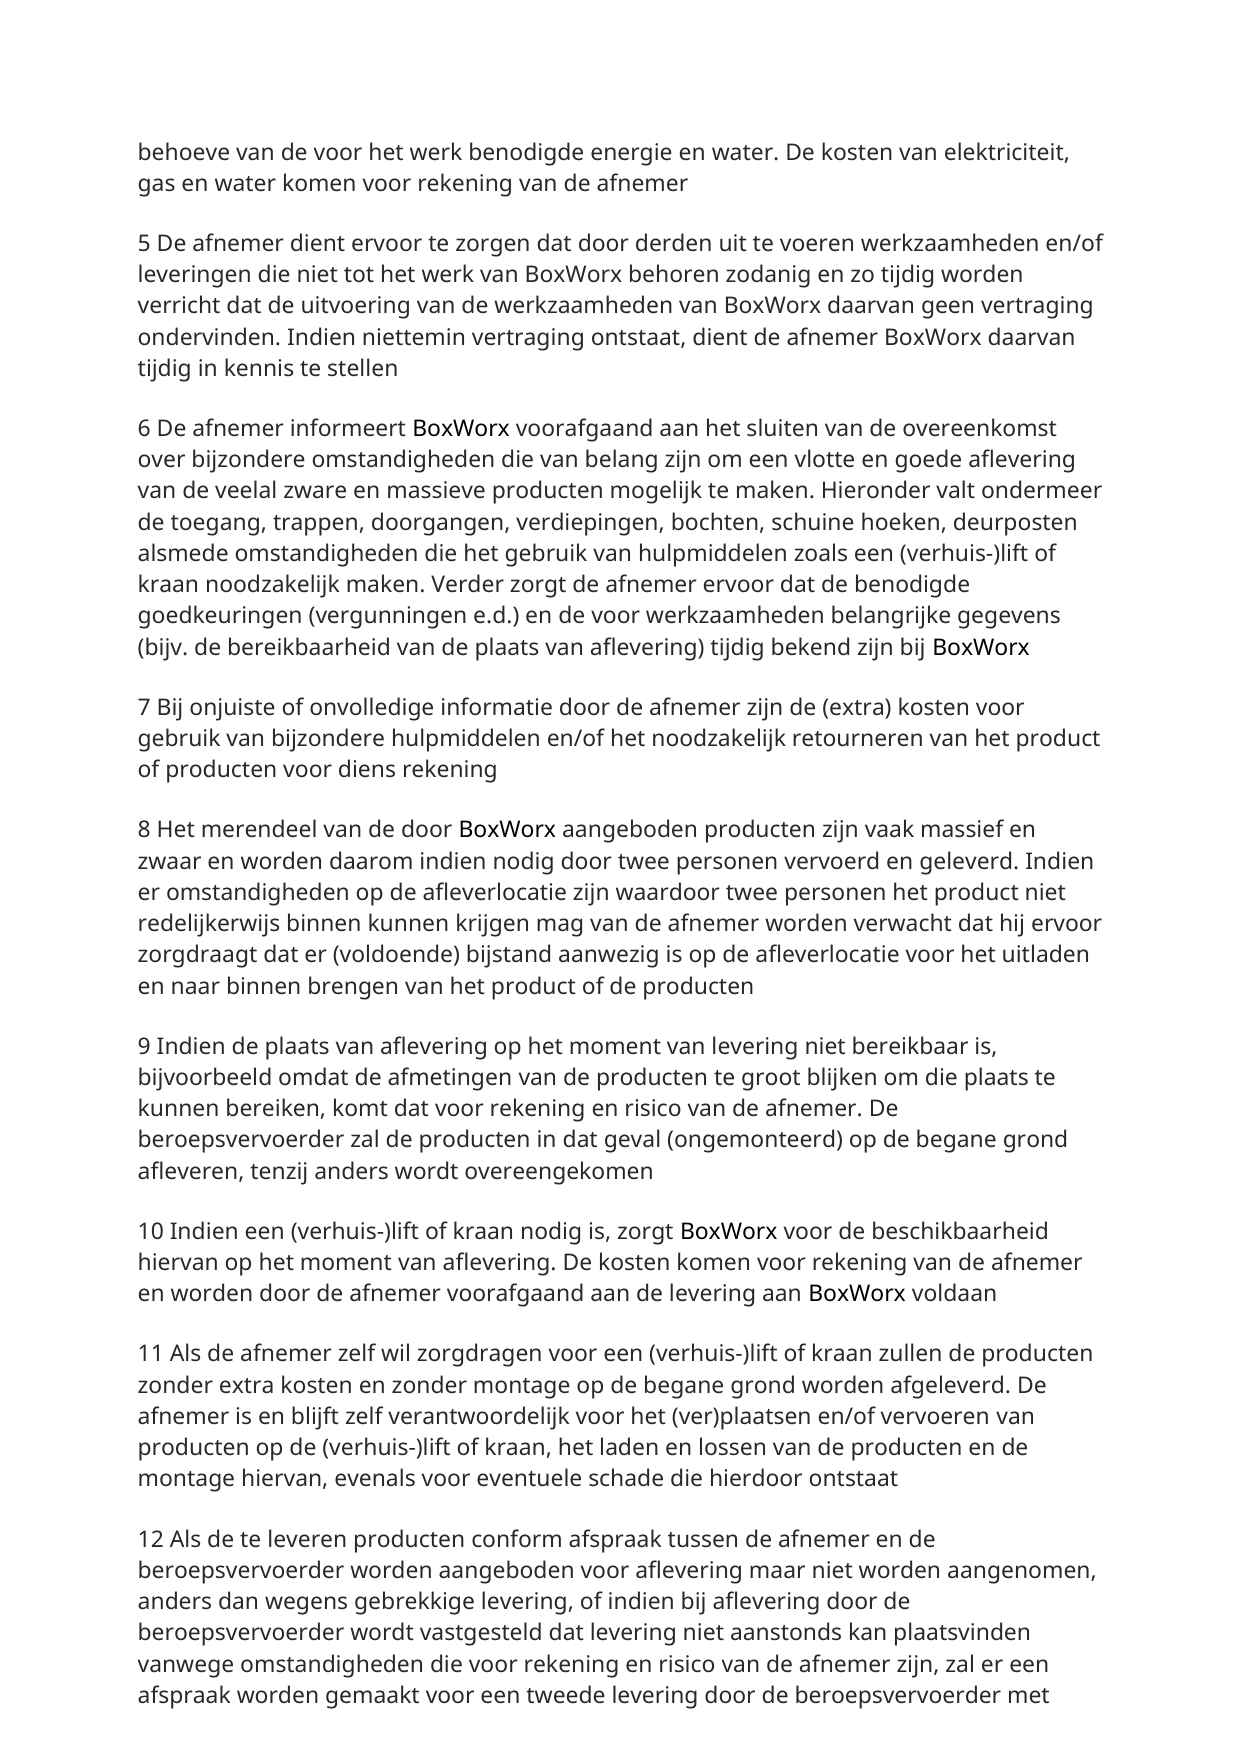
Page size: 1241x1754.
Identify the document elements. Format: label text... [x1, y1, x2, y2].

text 11 Als de afnemer zelf wil zorgdragen voor een (verhuis-)lift of kraan zullen de producten zonder extra kosten en zonder montage op de begane grond worden afgeleverd. De afnemer is en blijft zelf verantwoordelijk voor het (ver)plaatsen en/of vervoeren van producten op de (verhuis-)lift of kraan, het laden en lossen van de producten en de montage hiervan, evenals voor eventuele schade die hierdoor ontstaat [137, 1337, 1105, 1494]
text 5 De afnemer dient ervoor te zorgen dat door derden uit te voeren werkzaamheden en/of leveringen die niet tot het werk van BoxWorx behoren zodanig en zo tijdig worden verricht dat de uitvoering van de werkzaamheden van BoxWorx daarvan geen vertraging ondervinden. Indien niettemin vertraging ontstaat, dient de afnemer BoxWorx daarvan tijdig in kennis te stellen [137, 227, 1105, 383]
text 6 De afnemer informeert BoxWorx voorafgaand aan het sluiten van de overeenkomst over bijzondere omstandigheden die van belang zijn om een vlotte en goede aflevering van de veelal zware en massieve producten mogelijk te maken. Hieronder valt ondermeer de toegang, trappen, doorgangen, verdiepingen, bochten, schuine hoeken, deurposten alsmede omstandigheden die het gebruik van hulpmiddelen zoals een (verhuis-)lift of kraan noodzakelijk maken. Verder zorgt de afnemer ervoor dat de benodigde goedkeuringen (vergunningen e.d.) en de voor werkzaamheden belangrijke gegevens (bijv. de bereikbaarheid van de plaats van aflevering) tijdig bekend zijn bij BoxWorx [137, 412, 1105, 662]
text 7 Bij onjuiste of onvolledige informatie door de afnemer zijn de (extra) kosten voor gebruik van bijzondere hulpmiddelen en/of het noodzakelijk retourneren van het product of producten voor diens rekening [137, 691, 1105, 784]
text 8 Het merendeel van de door BoxWorx aangeboden producten zijn vaak massief en zwaar en worden daarom indien nodig door twee personen vervoerd en geleverd. Indien er omstandigheden op de afleverlocatie zijn waardoor twee personen het product niet redelijkerwijs binnen kunnen krijgen mag van de afnemer worden verwacht dat hij ervoor zorgdraagt dat er (voldoende) bijstand aanwezig is op de afleverlocatie voor het uitladen en naar binnen brengen van het product of de producten [137, 813, 1105, 1001]
text 9 Indien de plaats van aflevering op het moment van levering niet bereikbaar is, bijvoorbeeld omdat de afmetingen van de producten te groot blijken om die plaats te kunnen bereiken, komt dat voor rekening en risico van de afnemer. De beroepsvervoerder zal de producten in dat geval (ongemonteerd) op de begane grond afleveren, tenzij anders wordt overeengekomen [137, 1030, 1105, 1186]
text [137, 135, 1105, 198]
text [137, 1522, 1105, 1710]
text 10 Indien een (verhuis-)lift of kraan nodig is, zorgt BoxWorx voor de beschikbaarheid hiervan op het moment van aflevering. De kosten komen voor rekening van de afnemer en worden door de afnemer voorafgaand aan de levering aan BoxWorx voldaan [137, 1215, 1105, 1308]
